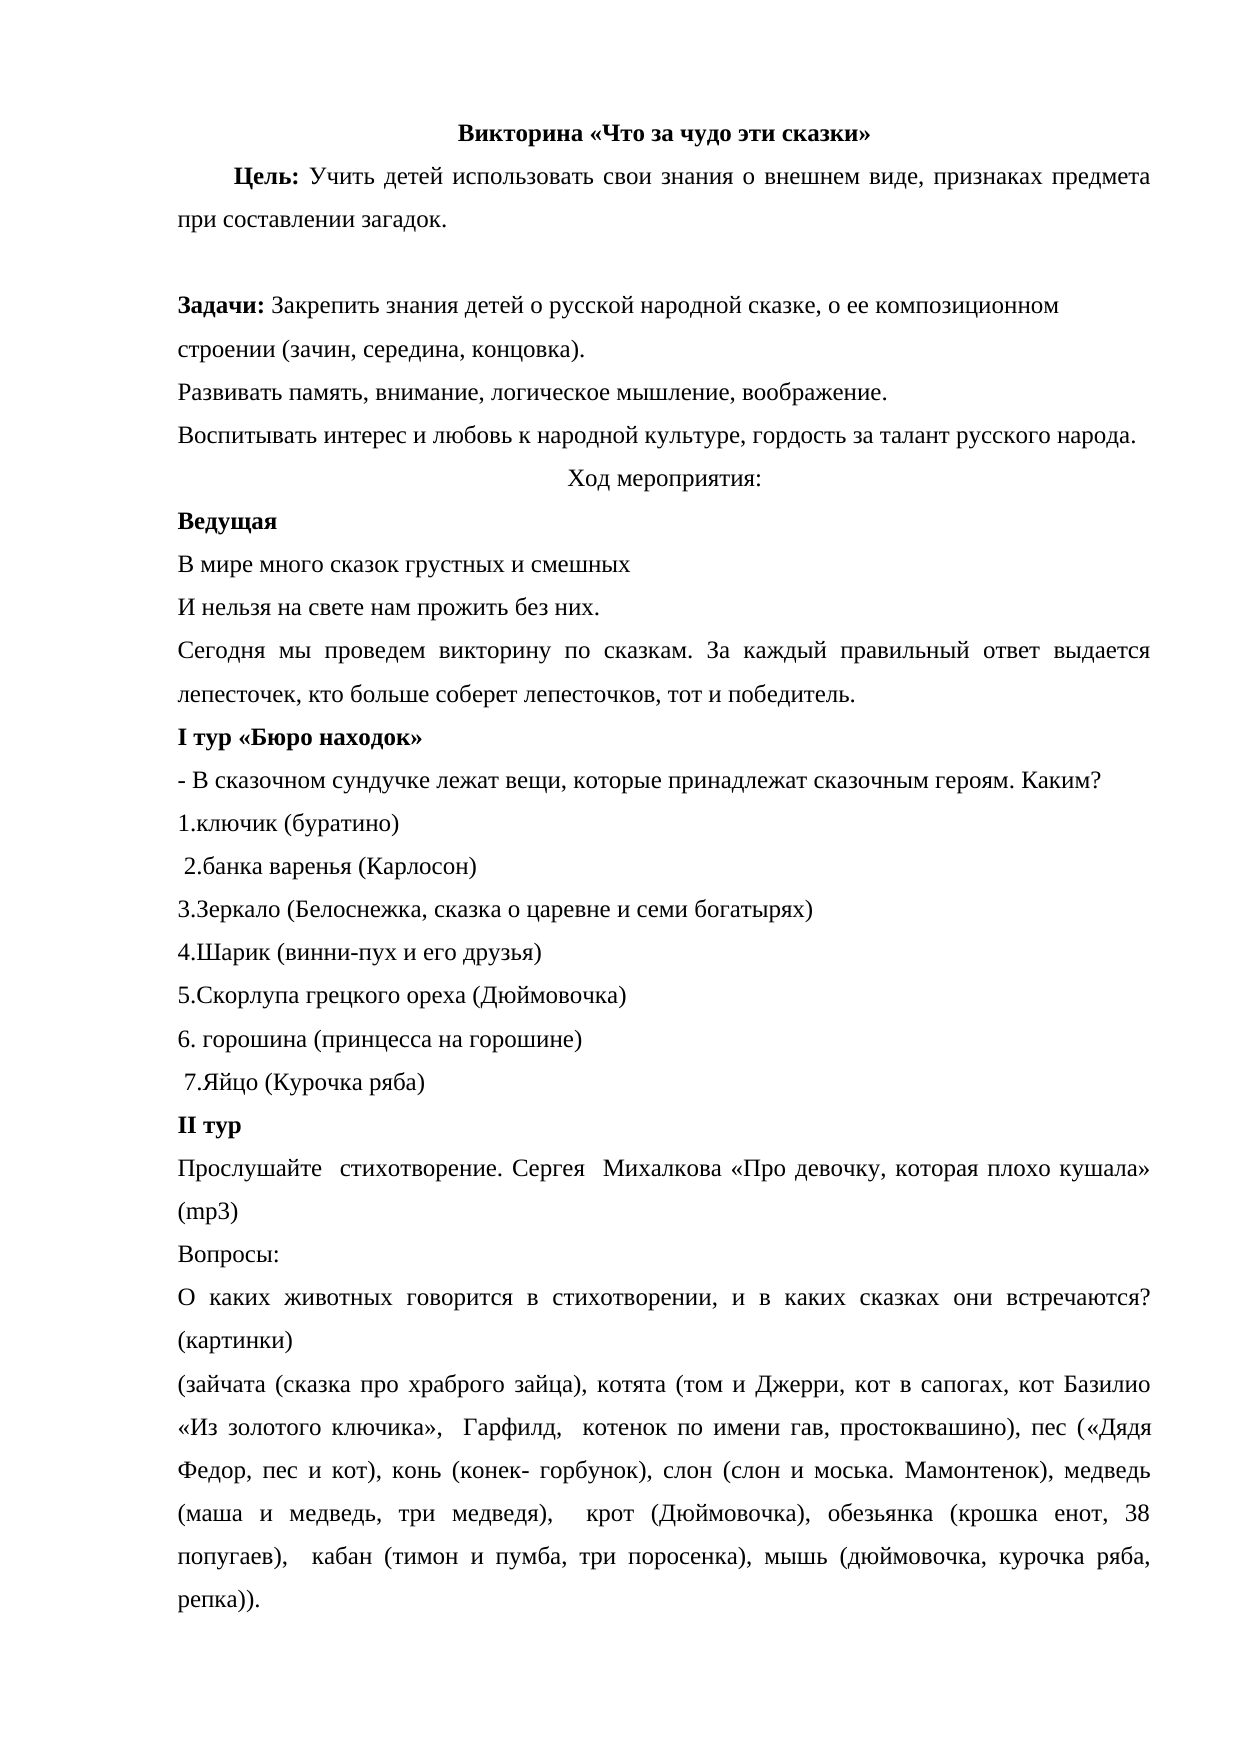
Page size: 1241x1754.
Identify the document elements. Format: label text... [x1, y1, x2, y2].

text Воспитывать интерес и любовь к народной культуре, гордость за талант русского народа. [177, 420, 1152, 449]
text Викторина «Что за чудо эти сказки» [177, 118, 1152, 147]
text 3.Зеркало (Белоснежка, сказка о царевне и семи богатырях) [177, 894, 1152, 923]
text 7.Яйцо (Курочка ряба) [177, 1067, 1152, 1096]
text 4.Шарик (винни-пух и его друзья) [177, 937, 1152, 966]
text Ход мероприятия: [177, 463, 1152, 492]
text Задачи: Закрепить знания детей о русской народной сказке, о ее композиционном строении (зачин, середина, концовка). [177, 291, 1152, 362]
text 5.Скорлупа грецкого ореха (Дюймовочка) [177, 981, 1152, 1009]
text Ведущая [177, 506, 1152, 535]
text - В сказочном сундучке лежат вещи, которые принадлежат сказочным героям. Каким? [177, 765, 1152, 794]
text 2.банка варенья (Карлосон) [177, 851, 1152, 880]
text И нельзя на свете нам прожить без них. [177, 592, 1152, 621]
text 1.ключик (буратино) [177, 808, 1152, 837]
text Цель: Учить детей использовать свои знания о внешнем виде, признаках предмета при составлении загадок. [177, 161, 1152, 233]
text (зайчата (сказка про храброго зайца), котята (том и Джерри, кот в сапогах, кот Базилио «Из золотого ключика», Гарфилд, котенок по имени гав, простоквашино), пес («Дядя Федор, пес и кот), конь (конек- горбунок), слон (слон и моська. Мамонтенок), медведь (маша и медведь, три медведя), крот (Дюймовочка), обезьянка (крошка енот, 38 попугаев), кабан (тимон и пумба, три поросенка), мышь (дюймовочка, курочка ряба, репка)). [177, 1369, 1152, 1613]
text Прослушайте стихотворение. Сергея Михалкова «Про девочку, которая плохо кушала» (mp3) [177, 1153, 1152, 1225]
text II тур [177, 1110, 1152, 1139]
text Сегодня мы проведем викторину по сказкам. За каждый правильный ответ выдается лепесточек, кто больше соберет лепесточков, тот и победитель. [177, 636, 1152, 707]
text О каких животных говорится в стихотворении, и в каких сказках они встречаются? (картинки) [177, 1282, 1152, 1354]
text В мире много сказок грустных и смешных [177, 549, 1152, 578]
text I тур «Бюро находок» [177, 722, 1152, 751]
text 6. горошина (принцесса на горошине) [177, 1024, 1152, 1052]
text Вопросы: [177, 1239, 1152, 1268]
text Развивать память, внимание, логическое мышление, воображение. [177, 377, 1152, 406]
